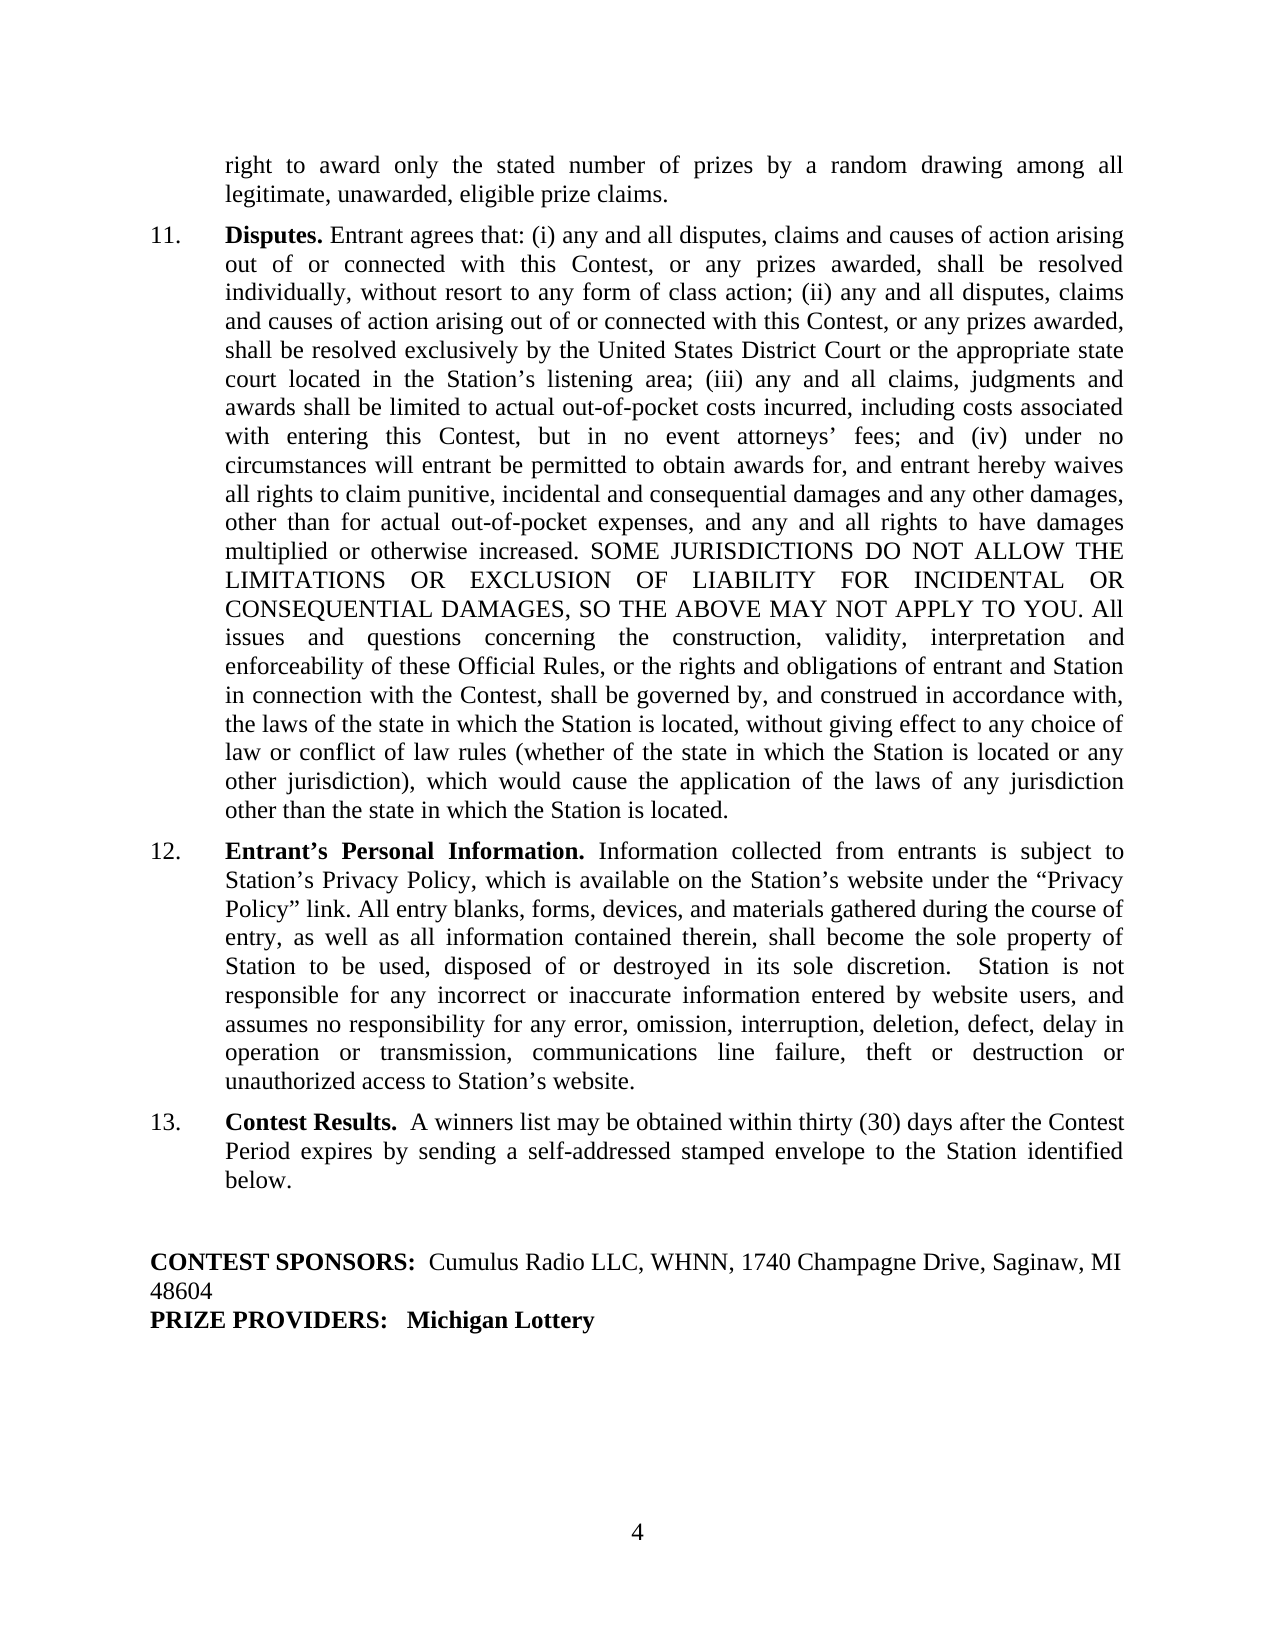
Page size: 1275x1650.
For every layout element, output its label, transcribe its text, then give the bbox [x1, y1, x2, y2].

text CONTEST SPONSORS: Cumulus Radio LLC, WHNN, 1740 Champagne Drive, Saginaw, MI 48604 [150, 1247, 1125, 1305]
list Contest Results. A winners list may be obtained within thirty (30) days after the Contest Period expires by sending a self-addressed stamped envelope to the Station identified below. [150, 1107, 1125, 1194]
list Disputes. Entrant agrees that: (i) any and all disputes, claims and causes of action arising out of or connected with this Contest, or any prizes awarded, shall be resolved individually, without resort to any form of class action; (ii) any and all disputes, claims and causes of action arising out of or connected with this Contest, or any prizes awarded, shall be resolved exclusively by the United States District Court or the appropriate state court located in the Station’s listening area; (iii) any and all claims, judgments and awards shall be limited to actual out-of-pocket costs incurred, including costs associated with entering this Contest, but in no event attorneys’ fees; and (iv) under no circumstances will entrant be permitted to obtain awards for, and entrant hereby waives all rights to claim punitive, incidental and consequential damages and any other damages, other than for actual out-of-pocket expenses, and any and all rights to have damages multiplied or otherwise increased. SOME JURISDICTIONS DO NOT ALLOW THE LIMITATIONS OR EXCLUSION OF LIABILITY FOR INCIDENTAL OR CONSEQUENTIAL DAMAGES, SO THE ABOVE MAY NOT APPLY TO YOU. All issues and questions concerning the construction, validity, interpretation and enforceability of these Official Rules, or the rights and obligations of entrant and Station in connection with the Contest, shall be governed by, and construed in accordance with, the laws of the state in which the Station is located, without giving effect to any choice of law or conflict of law rules (whether of the state in which the Station is located or any other jurisdiction), which would cause the application of the laws of any jurisdiction other than the state in which the Station is located. [150, 220, 1125, 824]
text PRIZE PROVIDERS: Michigan Lottery [150, 1305, 1125, 1334]
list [150, 150, 1125, 207]
list Entrant’s Personal Information. Information collected from entrants is subject to Station’s Privacy Policy, which is available on the Station’s website under the “Privacy Policy” link. All entry blanks, forms, devices, and materials gathered during the course of entry, as well as all information contained therein, shall become the sole property of Station to be used, disposed of or destroyed in its sole discretion. Station is not responsible for any incorrect or inaccurate information entered by website users, and assumes no responsibility for any error, omission, interruption, deletion, defect, delay in operation or transmission, communications line failure, theft or destruction or unauthorized access to Station’s website. [150, 836, 1125, 1095]
